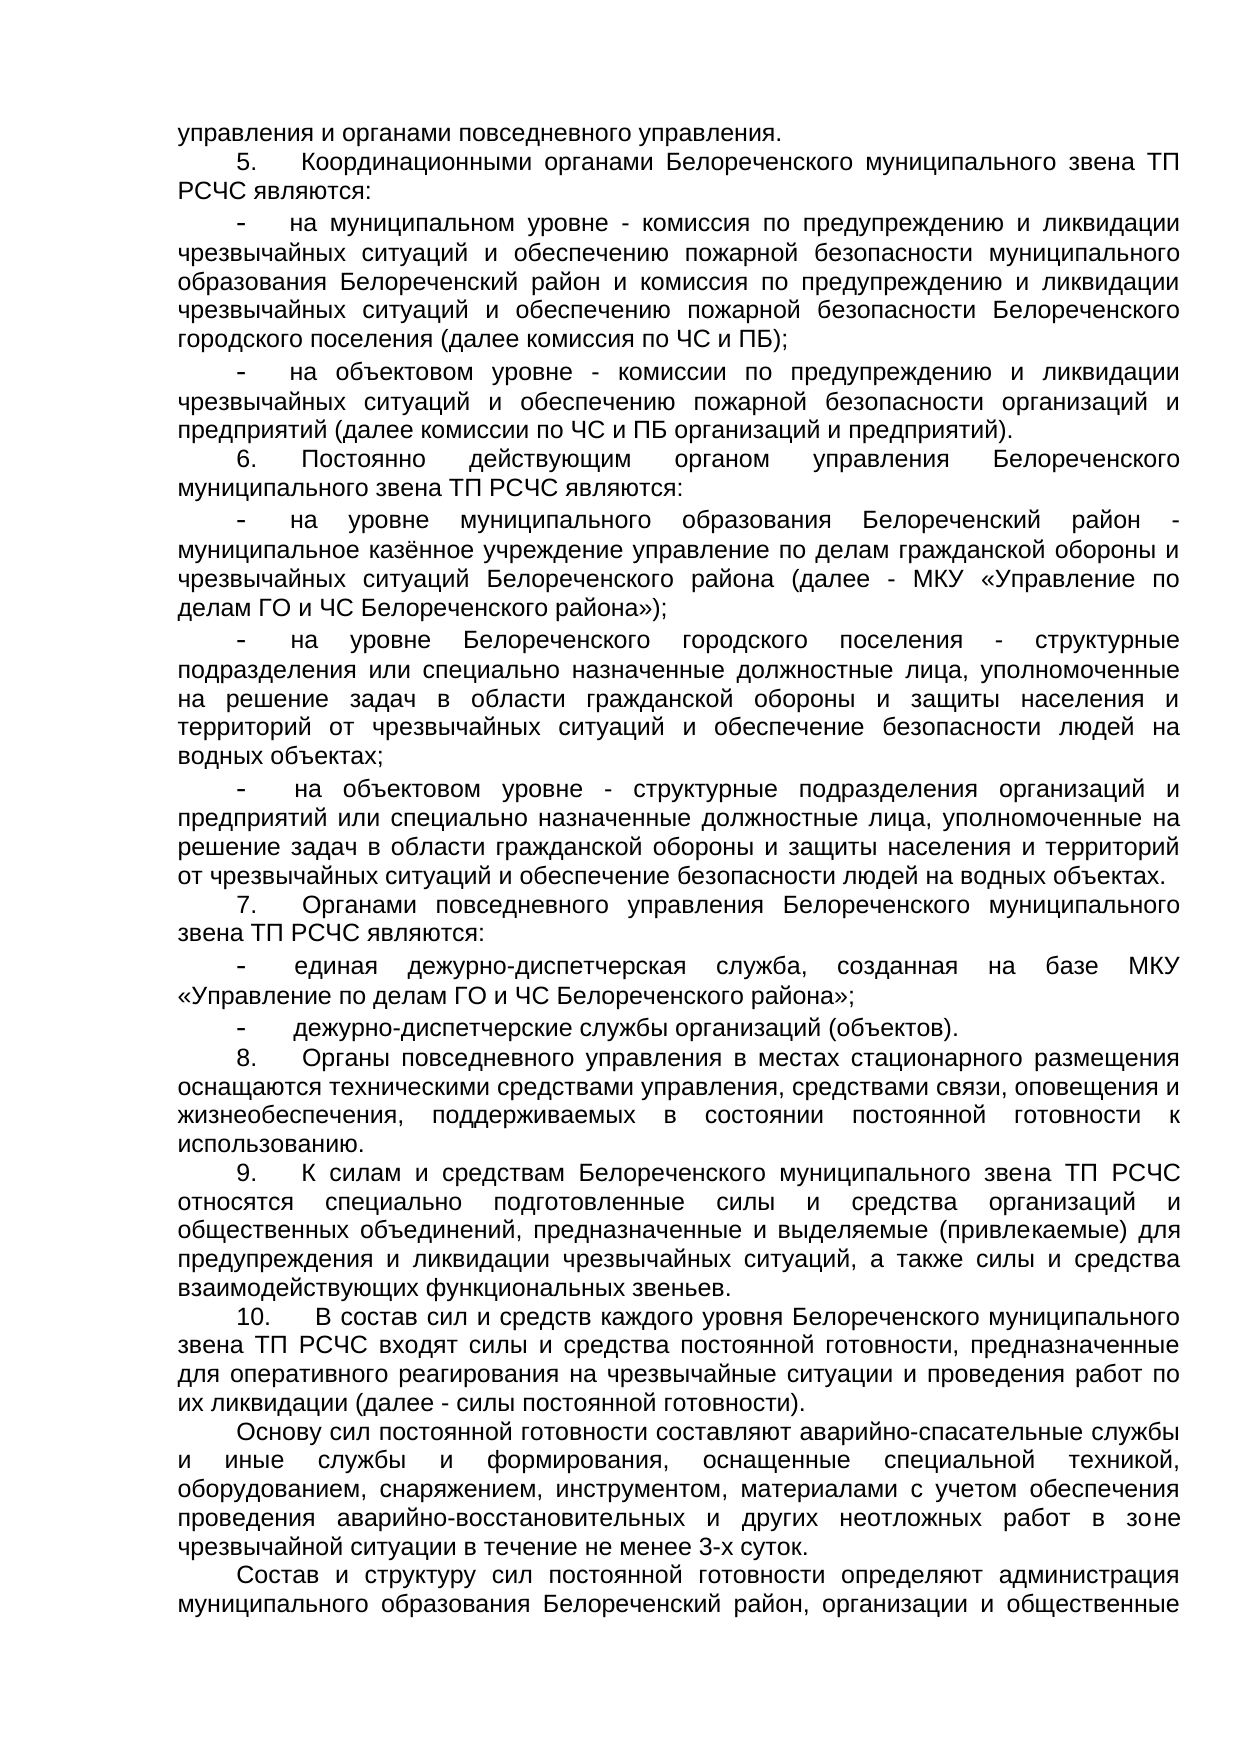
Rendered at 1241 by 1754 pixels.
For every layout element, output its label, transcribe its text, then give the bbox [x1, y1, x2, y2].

list на муниципальном уровне - комиссия по предупреждению и ликвидации чрезвычайных ситуаций и обеспечению пожарной безопасности муниципального образования Белореченский район и комиссия по предупреждению и ликвидации чрезвычайных ситуаций и обеспечению пожарной безопасности Белореченского городского поселения (далее комиссия по ЧС и ПБ); [177, 204, 1181, 353]
list на объектовом уровне - комиссии по предупреждению и ликвидации чрезвычайных ситуаций и обеспечению пожарной безопасности организаций и предприятий (далее комиссии по ЧС и ПБ организаций и предприятий). [177, 353, 1181, 444]
list Органами повседневного управления Белореченского муниципального звена ТП РСЧС являются: [177, 889, 1181, 947]
list дежурно-диспетчерские службы организаций (объектов). [177, 1009, 1181, 1043]
text Основу сил постоянной готовности составляют аварийно-спасательные службы и иные службы и формирования, оснащенные специальной техникой, оборудованием, снаряжением, инструментом, материалами с учетом обеспечения проведения аварийно-восстановительных и других неотложных работ в зоне чрезвычайной ситуации в течение не менее 3-х суток. [177, 1417, 1181, 1560]
list К силам и средствам Белореченского муниципального звена ТП РСЧС относятся специально подготовленные силы и средства организаций и общественных объединений, предназначенные и выделяемые (привлекаемые) для предупреждения и ликвидации чрезвычайных ситуаций, а также силы и средства взаимодействующих функциональных звеньев. [177, 1158, 1181, 1302]
list Органы повседневного управления в местах стационарного размещения оснащаются техническими средствами управления, средствами связи, оповещения и жизнеобеспечения, поддерживаемых в состоянии постоянной готовности к использованию. [177, 1043, 1181, 1158]
list Координационными органами Белореченского муниципального звена ТП РСЧС являются: [177, 147, 1181, 204]
list на объектовом уровне - структурные подразделения организаций и предприятий или специально назначенные должностные лица, уполномоченные на решение задач в области гражданской обороны и защиты населения и территорий от чрезвычайных ситуаций и обеспечение безопасности людей на водных объектах. [177, 770, 1181, 889]
list на уровне Белореченского городского поселения - структурные подразделения или специально назначенные должностные лица, уполномоченные на решение задач в области гражданской обороны и защиты населения и территорий от чрезвычайных ситуаций и обеспечение безопасности людей на водных объектах; [177, 621, 1181, 770]
list Постоянно действующим органом управления Белореченского муниципального звена ТП РСЧС являются: [177, 444, 1181, 501]
list В состав сил и средств каждого уровня Белореченского муниципального звена ТП РСЧС входят силы и средства постоянной готовности, предназначенные для оперативного реагирования на чрезвычайные ситуации и проведения работ по их ликвидации (далее - силы постоянной готовности). [177, 1302, 1181, 1417]
list на уровне муниципального образования Белореченский район - муниципальное казённое учреждение управление по делам гражданской обороны и чрезвычайных ситуаций Белореченского района (далее - МКУ «Управление по делам ГО и ЧС Белореченского района»); [177, 501, 1181, 621]
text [177, 118, 1181, 147]
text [177, 1560, 1181, 1618]
list единая дежурно-диспетчерская служба, созданная на базе МКУ «Управление по делам ГО и ЧС Белореченского района»; [177, 947, 1181, 1009]
